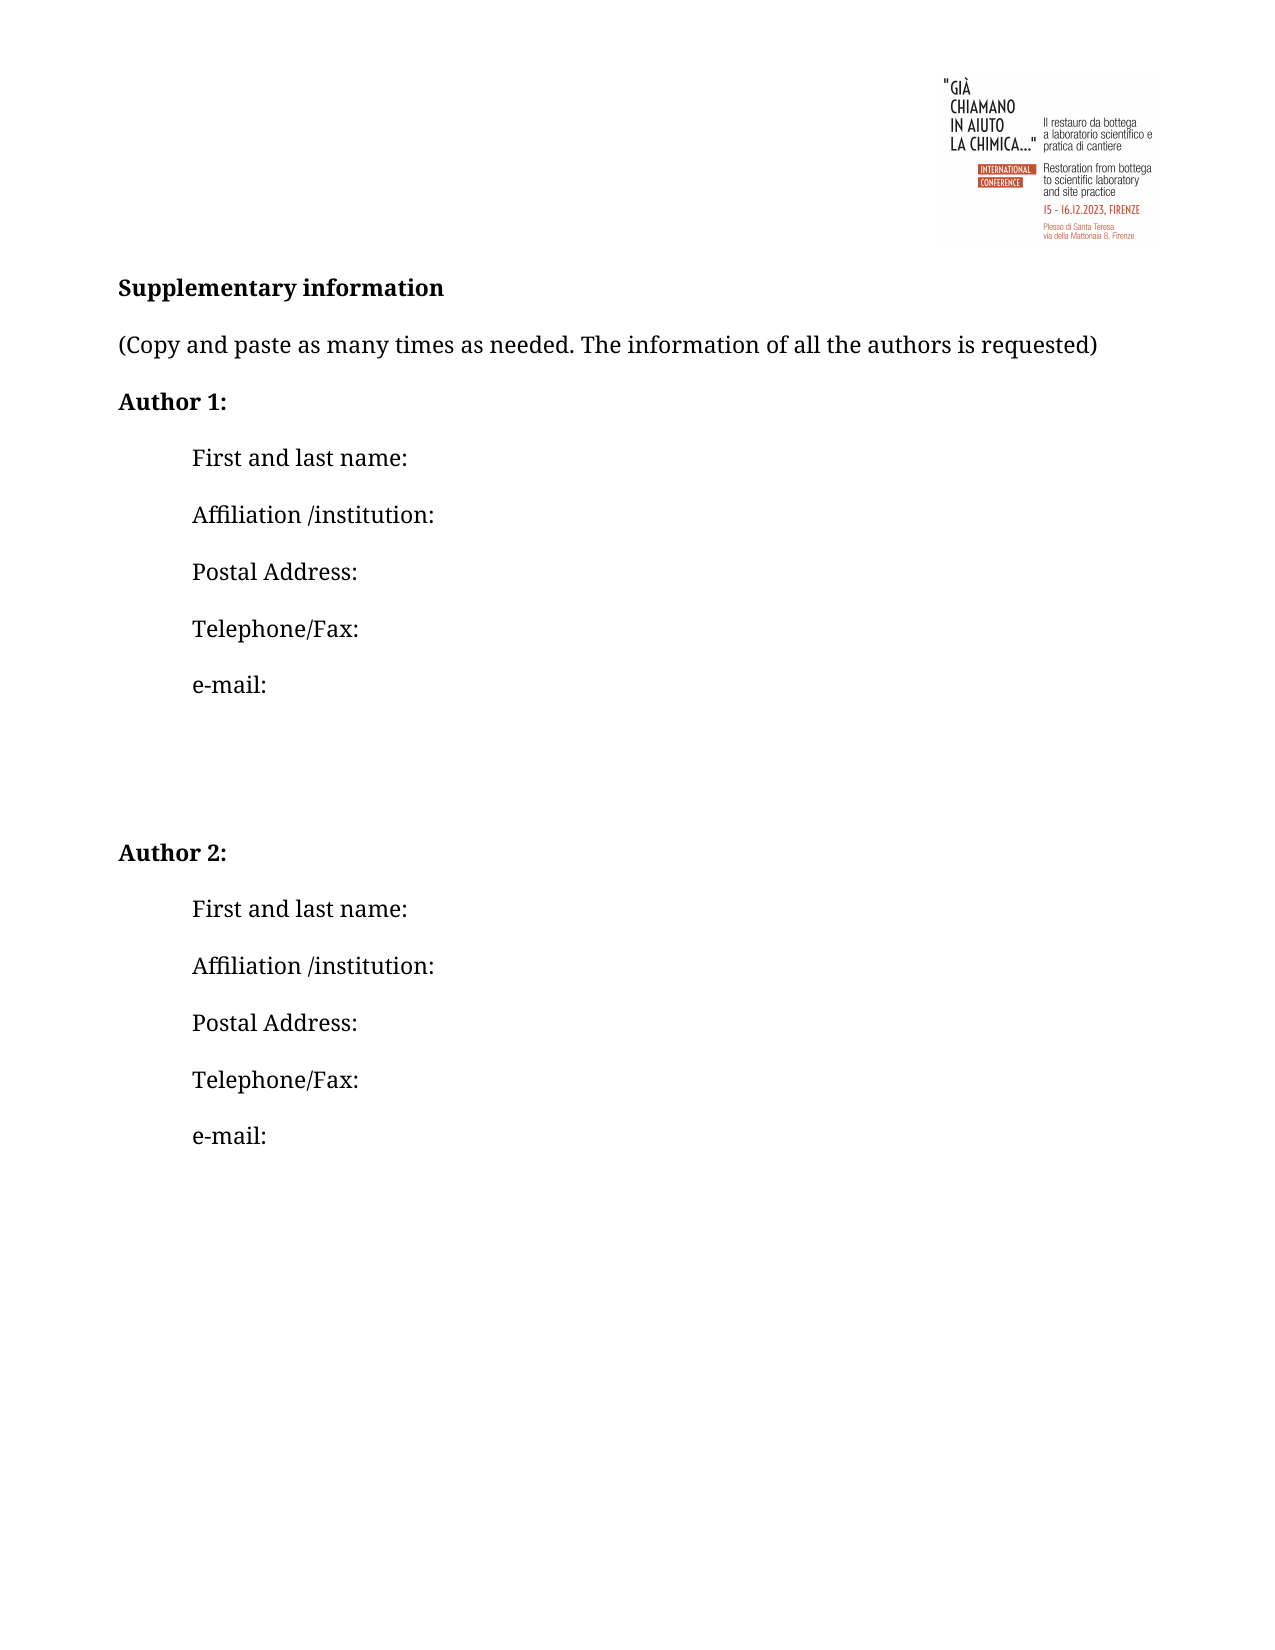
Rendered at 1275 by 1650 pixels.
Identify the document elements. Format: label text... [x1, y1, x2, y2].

text e-mail: [118, 1120, 1157, 1152]
text First and last name: [118, 893, 1157, 924]
text Postal Address: [118, 556, 1157, 587]
text Postal Address: [118, 1007, 1157, 1038]
text Affiliation /institution: [118, 950, 1157, 981]
text Author 2: [118, 836, 1157, 868]
text (Copy and paste as many times as needed. The information of all the authors is requested) [118, 329, 1157, 360]
text Telephone/Fax: [118, 1063, 1157, 1095]
text Telephone/Fax: [118, 613, 1157, 644]
text First and last name: [118, 442, 1157, 473]
text Supplementary information [118, 272, 1157, 303]
picture [939, 73, 1157, 244]
text Author 1: [118, 386, 1157, 417]
text e-mail: [118, 669, 1157, 701]
text Affiliation /institution: [118, 499, 1157, 530]
